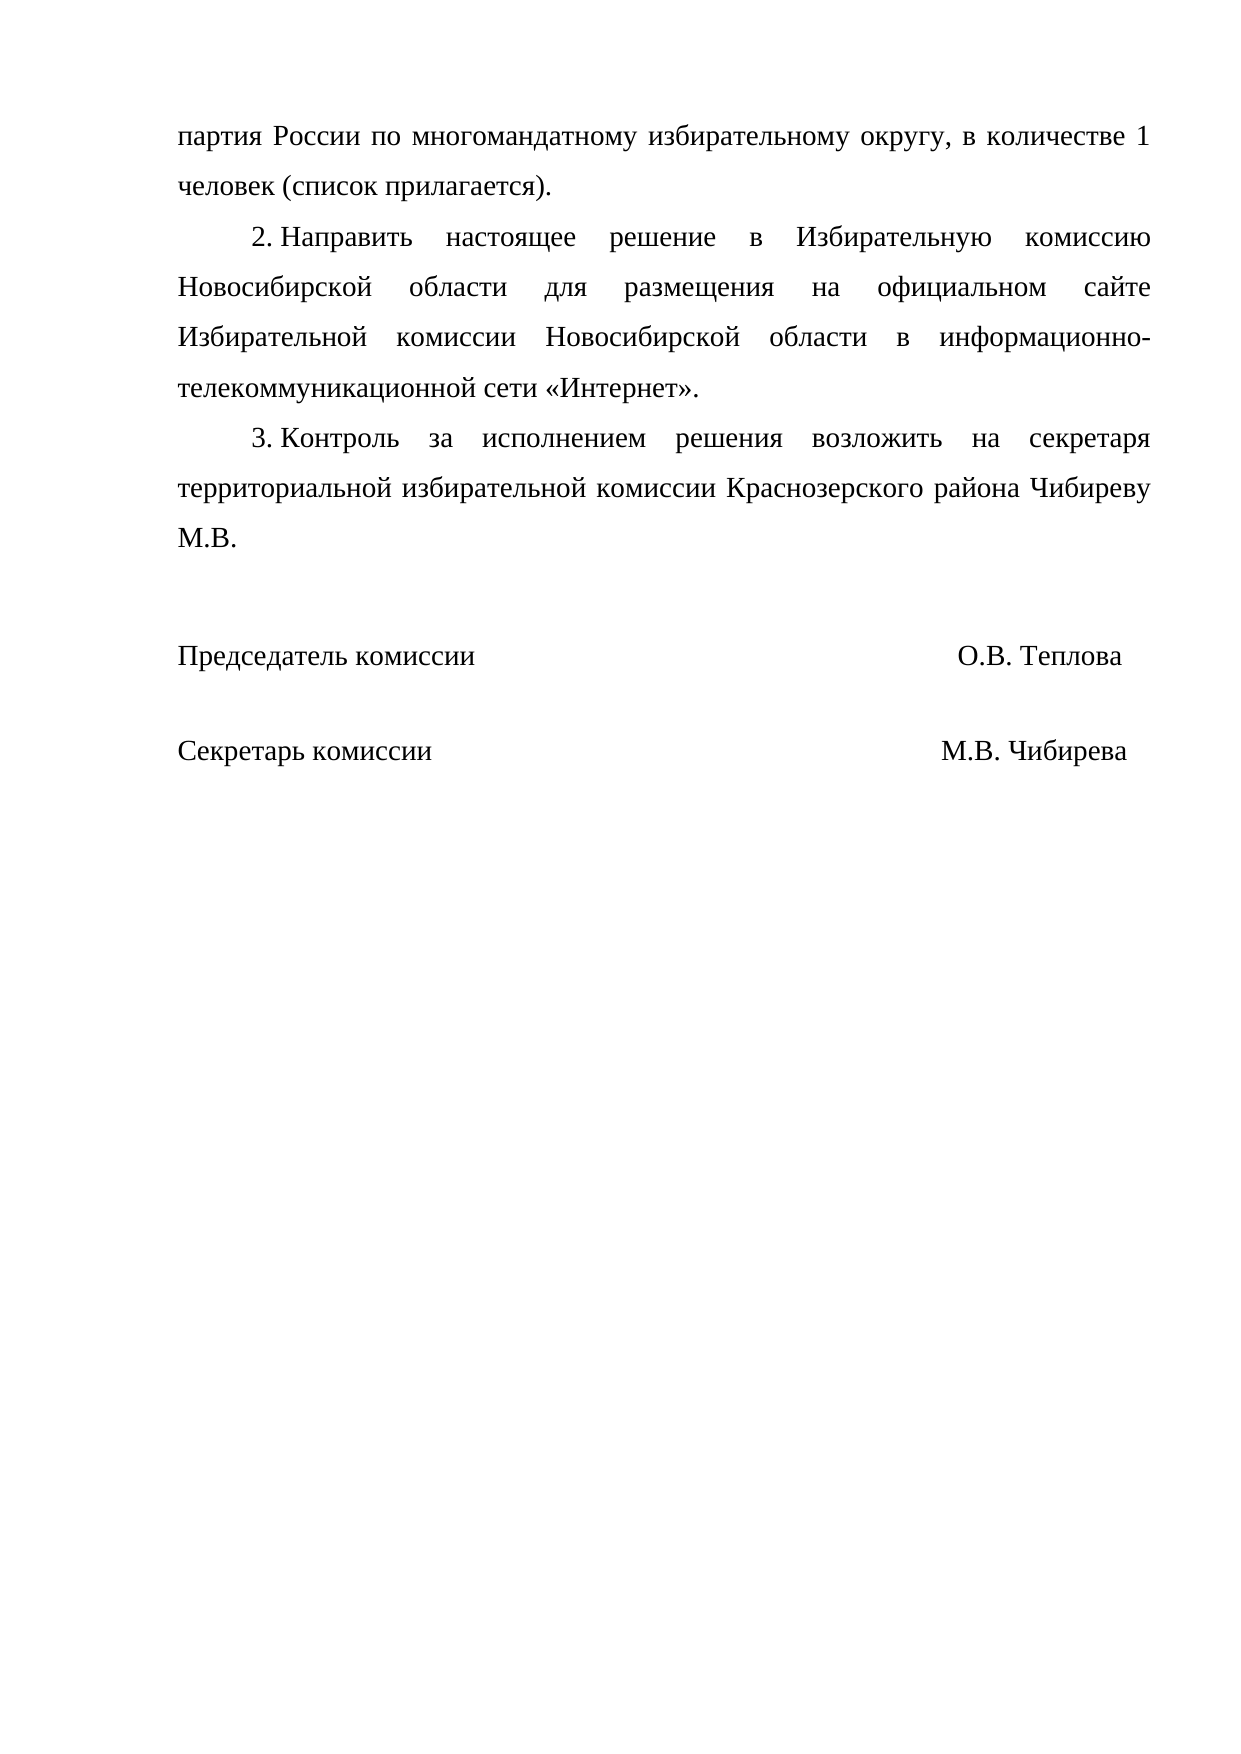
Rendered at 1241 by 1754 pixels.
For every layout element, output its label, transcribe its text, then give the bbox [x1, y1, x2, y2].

text 3. Контроль за исполнением решения возложить на секретаря территориальной избирательной комиссии Краснозерского района Чибиреву М.В. [177, 420, 1152, 554]
text 2. Направить настоящее решение в Избирательную комиссию Новосибирской области для размещения на официальном сайте Избирательной комиссии Новосибирской области в информационно- телекоммуникационной сети «Интернет». [177, 219, 1152, 403]
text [177, 118, 1152, 202]
text Председатель комиссии О.В. Теплова [177, 638, 1152, 672]
text Секретарь комиссии М.В. Чибирева [177, 733, 1152, 767]
